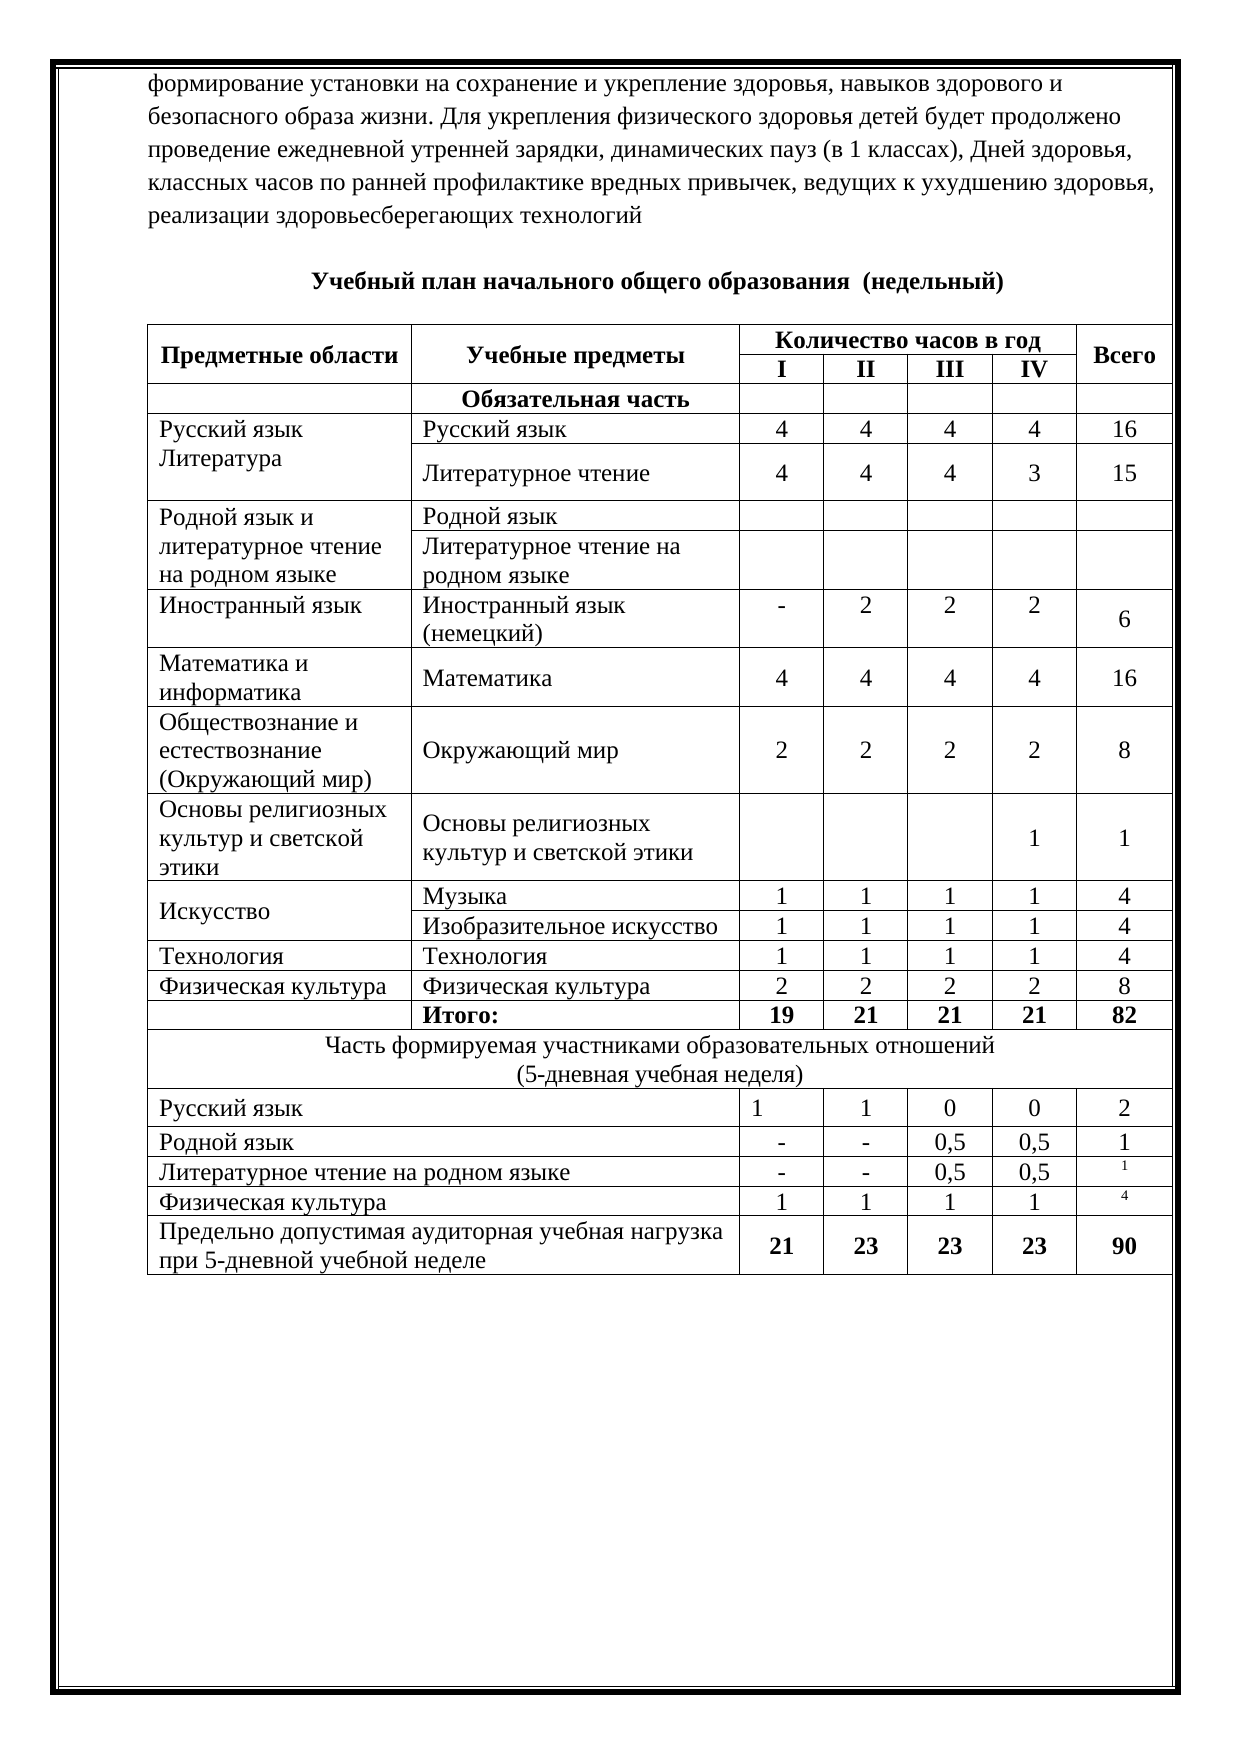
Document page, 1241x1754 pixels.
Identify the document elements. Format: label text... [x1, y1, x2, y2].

table_cell 4 [824, 648, 907, 706]
table_cell - [824, 1157, 907, 1186]
table_cell 1 [824, 881, 907, 910]
table_cell 4 [824, 444, 907, 500]
table_cell [824, 531, 907, 589]
table_cell 1 [908, 881, 992, 910]
table_cell [1077, 501, 1172, 530]
table_cell Физическая культура [412, 971, 739, 999]
table_cell [908, 531, 992, 589]
table_cell 2 [824, 971, 907, 999]
table_cell Итого: [412, 1001, 739, 1029]
table_cell 21 [908, 1001, 992, 1029]
table_cell 1 [993, 911, 1076, 940]
table_cell [824, 384, 907, 413]
table_cell [993, 501, 1076, 530]
table_cell [993, 531, 1076, 589]
table_cell [740, 531, 823, 589]
table_cell 4 [1077, 881, 1172, 910]
table_cell 6 [1077, 590, 1172, 647]
table_cell Окружающий мир [412, 707, 739, 793]
table_cell Литературное чтение [412, 444, 739, 500]
table_cell Родной язык и литературное чтение на родном языке [148, 501, 411, 589]
table_cell 21 [740, 1216, 823, 1274]
table_cell Русский язык [148, 1089, 739, 1126]
table_cell [740, 384, 823, 413]
table_cell - [740, 1157, 823, 1186]
table_cell 2 [993, 971, 1076, 999]
text Учебный план начального общего образования (недельный) [143, 266, 1172, 295]
table_cell [824, 794, 907, 880]
table_cell 1 [908, 1187, 992, 1215]
table_cell I [740, 355, 823, 383]
table_cell Изобразительное искусство [412, 911, 739, 940]
table_cell 4 [993, 648, 1076, 706]
table_cell 0,5 [993, 1127, 1076, 1156]
table_cell II [824, 355, 907, 383]
table_cell 0,5 [993, 1157, 1076, 1186]
table_cell [148, 1001, 411, 1029]
table_cell 4 [740, 444, 823, 500]
table_cell Иностранный язык [148, 590, 411, 647]
table_header Всего [1077, 325, 1172, 383]
table_cell [740, 501, 823, 530]
table_cell Литературное чтение на родном языке [412, 531, 739, 589]
table_cell 21 [824, 1001, 907, 1029]
table_cell Обязательная часть [412, 384, 739, 413]
table_cell 1 [993, 1187, 1076, 1215]
table_cell Математика [412, 648, 739, 706]
table_cell Музыка [412, 881, 739, 910]
table_cell 2 [740, 707, 823, 793]
table_cell 4 [740, 648, 823, 706]
table_cell Математика и информатика [148, 648, 411, 706]
table_cell 8 [1077, 971, 1172, 999]
table_cell 1 [1077, 794, 1172, 880]
table_cell III [908, 355, 992, 383]
table_cell - [740, 1127, 823, 1156]
table_cell 1 [908, 941, 992, 970]
table_cell 15 [1077, 444, 1172, 500]
table_cell 1 [740, 1089, 823, 1126]
table_cell 1 [1077, 1157, 1172, 1186]
table_cell Часть формируемая участниками образовательных отношений (5-дневная учебная неделя) [148, 1030, 1172, 1088]
table_cell Русский язык Литература [148, 414, 411, 500]
table_header Предметные области [148, 325, 411, 383]
table_cell Литературное чтение на родном языке [148, 1157, 739, 1186]
table_cell Родной язык [412, 501, 739, 530]
table_cell [1077, 531, 1172, 589]
table_cell 1 [824, 941, 907, 970]
table_cell 23 [993, 1216, 1076, 1274]
table_cell [1077, 384, 1172, 413]
table_cell 23 [824, 1216, 907, 1274]
table_cell 4 [993, 414, 1076, 443]
table_cell 0 [908, 1089, 992, 1126]
table_cell [908, 501, 992, 530]
table_cell IV [993, 355, 1076, 383]
table_cell 1 [824, 1187, 907, 1215]
table_cell 16 [1077, 648, 1172, 706]
table_cell 1 [740, 881, 823, 910]
table_cell - [824, 1127, 907, 1156]
table_cell Иностранный язык (немецкий) [412, 590, 739, 647]
table_cell Искусство [148, 881, 411, 940]
table_cell 8 [1077, 707, 1172, 793]
table_cell 4 [908, 648, 992, 706]
table_cell [908, 794, 992, 880]
table_cell Технология [148, 941, 411, 970]
table_cell 1 [993, 881, 1076, 910]
table_cell 0,5 [908, 1157, 992, 1186]
table_cell 1 [740, 1187, 823, 1215]
table_cell Физическая культура [148, 971, 411, 999]
table_cell 1 [993, 794, 1076, 880]
table_cell Родной язык [148, 1127, 739, 1156]
table_cell 2 [908, 590, 992, 647]
table_cell 2 [740, 971, 823, 999]
table_cell 19 [740, 1001, 823, 1029]
table_cell 1 [740, 911, 823, 940]
table_cell [908, 384, 992, 413]
table_cell [148, 384, 411, 413]
table_header Учебные предметы [412, 325, 739, 383]
table_cell 2 [824, 590, 907, 647]
table_cell 4 [824, 414, 907, 443]
table_cell 1 [824, 1089, 907, 1126]
table_cell 23 [908, 1216, 992, 1274]
table_cell 3 [993, 444, 1076, 500]
table_cell 2 [1077, 1089, 1172, 1126]
table_cell Физическая культура [148, 1187, 739, 1215]
table_cell 1 [993, 941, 1076, 970]
table_cell [824, 501, 907, 530]
table_cell 4 [1077, 941, 1172, 970]
table_cell Технология [412, 941, 739, 970]
table_cell 2 [824, 707, 907, 793]
table_cell 4 [1077, 1187, 1172, 1215]
table_cell 0 [993, 1089, 1076, 1126]
table_cell Основы религиозных культур и светской этики [412, 794, 739, 880]
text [148, 69, 1172, 229]
table_cell [993, 384, 1076, 413]
table_cell [740, 794, 823, 880]
table_cell 1 [908, 911, 992, 940]
table_cell 4 [908, 444, 992, 500]
table_cell 2 [908, 707, 992, 793]
table_cell Обществознание и естествознание (Окружающий мир) [148, 707, 411, 793]
table_cell Предельно допустимая аудиторная учебная нагрузка при 5-дневной учебной неделе [148, 1216, 739, 1274]
table_header Количество часов в год [740, 325, 1076, 353]
table_cell 4 [908, 414, 992, 443]
table_cell 2 [908, 971, 992, 999]
table_cell 2 [993, 707, 1076, 793]
table_cell Основы религиозных культур и светской этики [148, 794, 411, 880]
table_cell Русский язык [412, 414, 739, 443]
table_cell 1 [740, 941, 823, 970]
table_cell 82 [1077, 1001, 1172, 1029]
table_cell - [740, 590, 823, 647]
table_cell 1 [1077, 1127, 1172, 1156]
table_cell 0,5 [908, 1127, 992, 1156]
table_cell 16 [1077, 414, 1172, 443]
table_cell 1 [824, 911, 907, 940]
table_cell 4 [1077, 911, 1172, 940]
table_cell 21 [993, 1001, 1076, 1029]
table_cell 2 [993, 590, 1076, 647]
table_cell 4 [740, 414, 823, 443]
table_cell 90 [1077, 1216, 1172, 1274]
